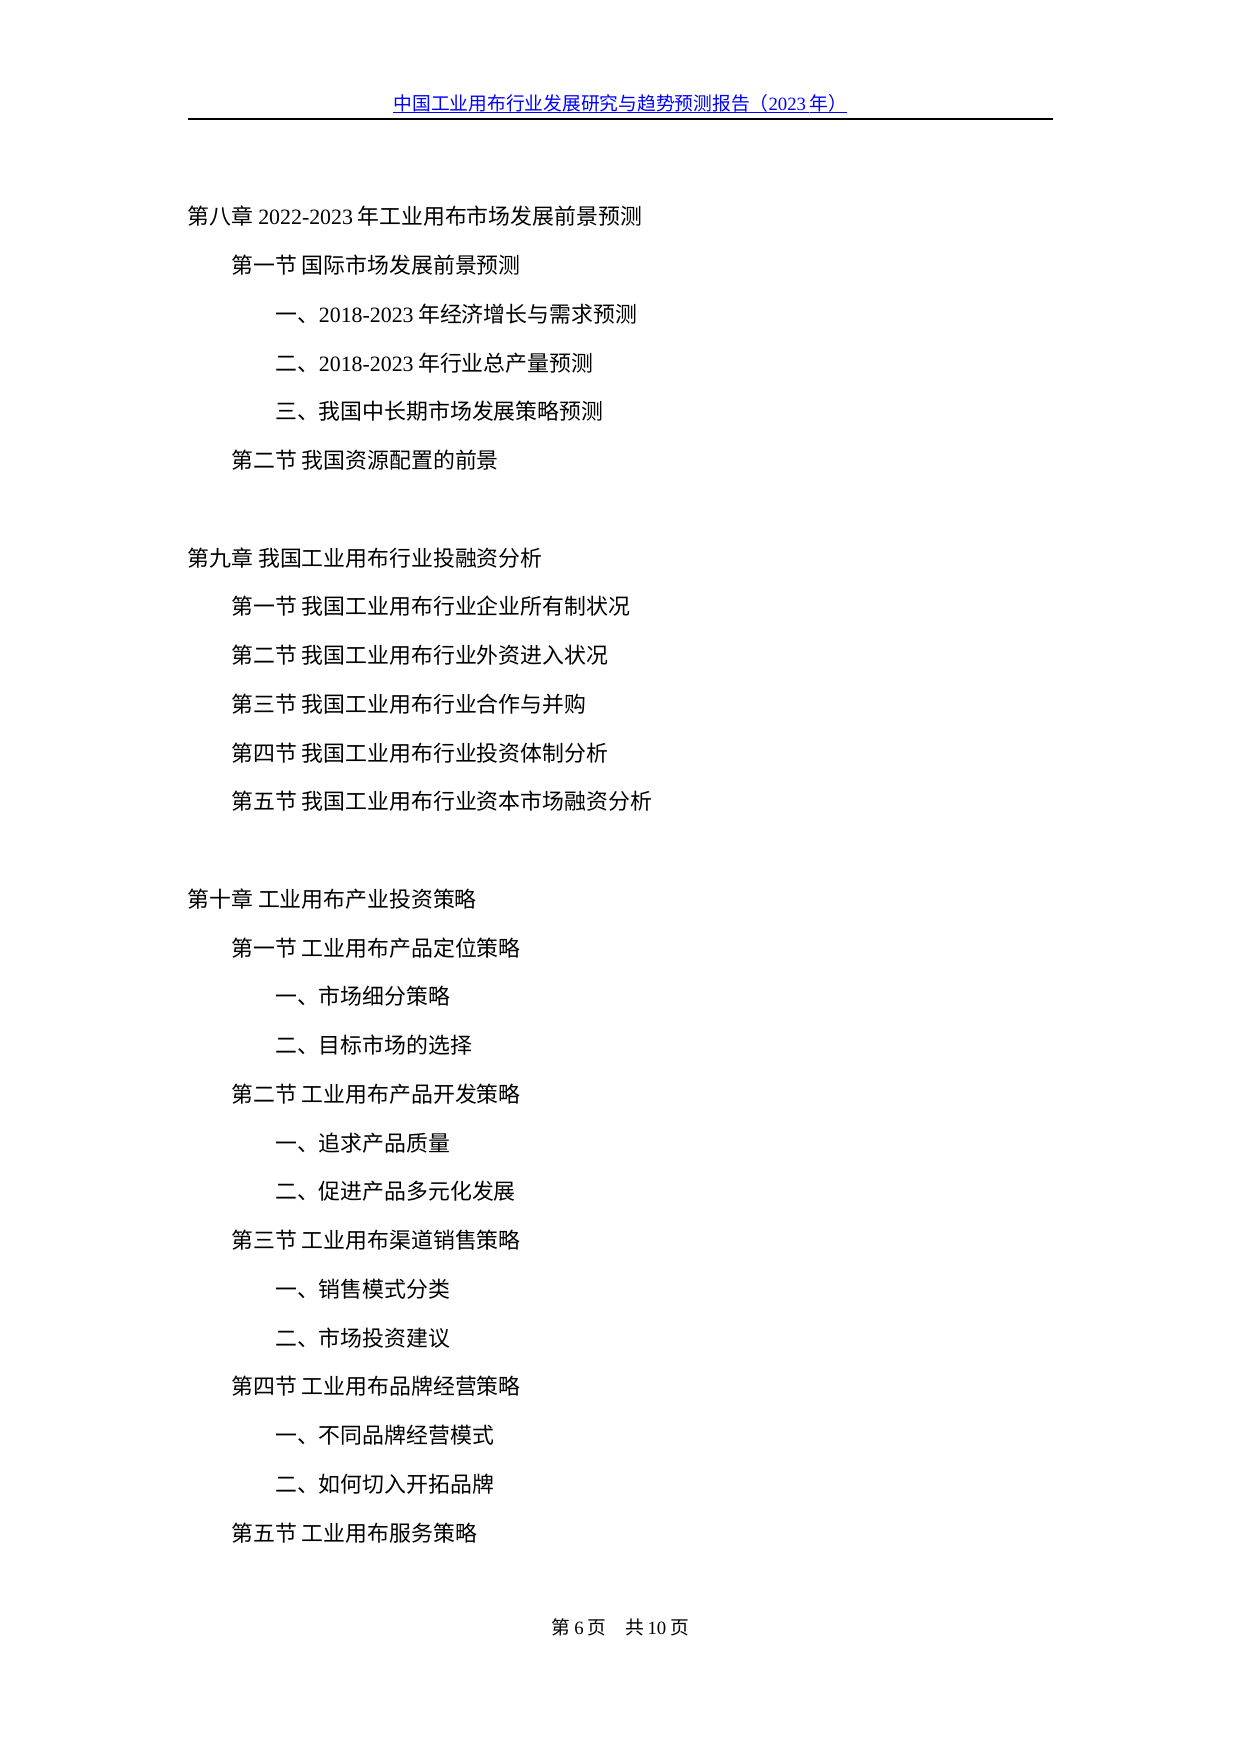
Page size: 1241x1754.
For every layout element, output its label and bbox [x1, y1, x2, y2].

text [187, 150, 1053, 1548]
